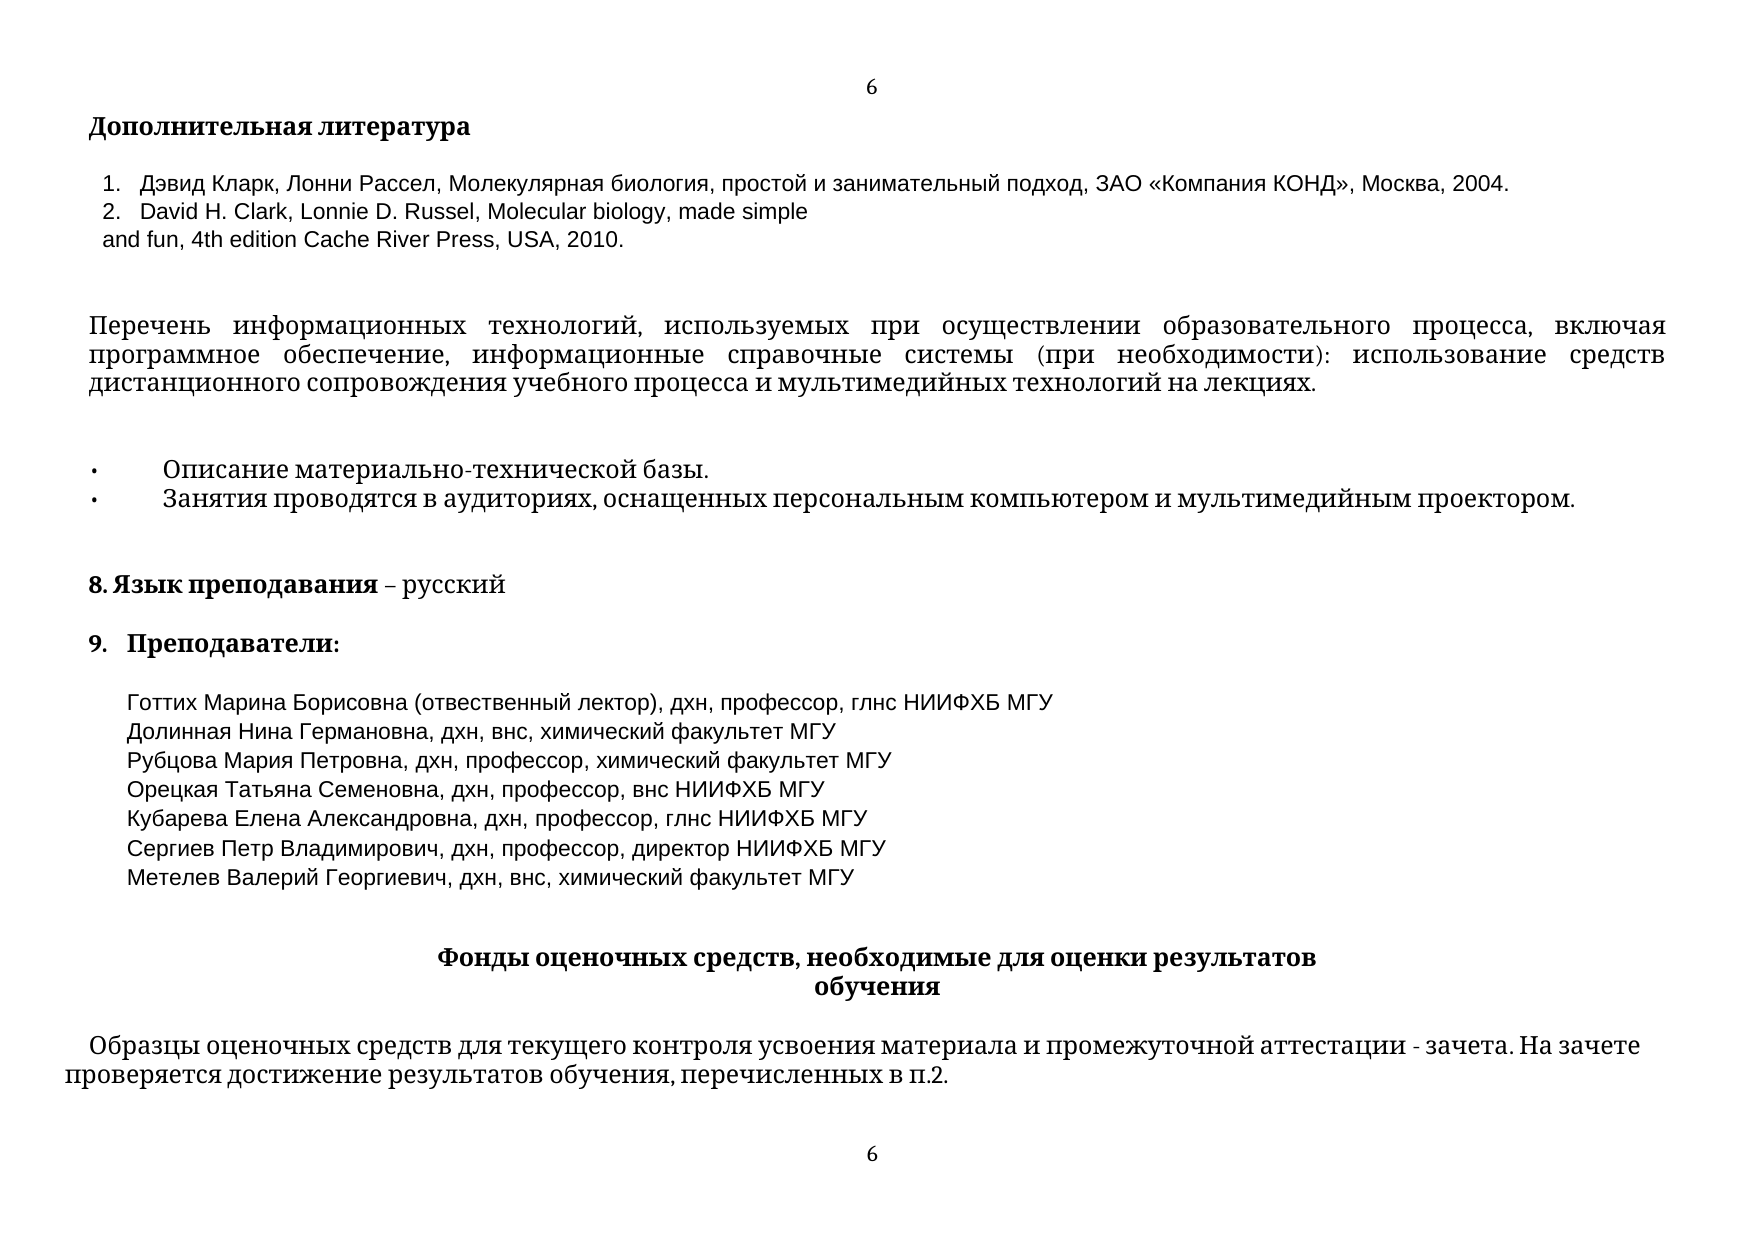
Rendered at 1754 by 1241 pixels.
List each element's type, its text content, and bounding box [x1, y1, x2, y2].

text 2. David H. Clark, Lonnie D. Russel, Molecular biology, made simple [102, 198, 1689, 224]
text Фонды оценочных средств, необходимые для оценки результатов обучения [414, 944, 1339, 1002]
list Сергиев Петр Владимирович, дхн, профессор, директор НИИФХБ МГУ [127, 833, 1689, 862]
list Готтих Марина Борисовна (отвественный лектор), дхн, профессор, глнс НИИФХБ МГУ [127, 687, 1689, 716]
text Перечень информационных технологий, используемых при осуществлении образовательного процесса, включая программное обеспечение, информационные справочные системы (при необходимости): использование средств дистанционного сопровождения учебного процесса и мультимедийных технологий на лекциях. [89, 312, 1666, 398]
text and fun, 4th edition Cache River Press, USA, 2010. [102, 226, 1689, 252]
text проверяется достижение результатов обучения, перечисленных в п.2. [64, 1061, 1689, 1090]
list Долинная Нина Германовна, дхн, внс, химический факультет МГУ [127, 716, 1689, 745]
list Метелев Валерий Георгиевич, дхн, внс, химический факультет МГУ [127, 862, 1689, 891]
text 1. Дэвид Кларк, Лонни Рассел, Молекулярная биология, простой и занимательный подход, ЗАО «Компания КОНД», Москва, 2004. [102, 170, 1689, 196]
list Орецкая Татьяна Семеновна, дхн, профессор, внс НИИФХБ МГУ [127, 774, 1689, 803]
list Преподаватели: [88, 629, 1689, 658]
text Дополнительная литература [89, 112, 1689, 141]
list Описание материально-технической базы. [88, 456, 1689, 484]
text Образцы оценочных средств для текущего контроля усвоения материала и промежуточной аттестации - зачета. На зачете [89, 1032, 1689, 1060]
list Занятия проводятся в аудиториях, оснащенных персональным компьютером и мультимедийным проектором. [88, 485, 1689, 513]
list Рубцова Мария Петровна, дхн, профессор, химический факультет МГУ [127, 745, 1689, 774]
list Кубарева Елена Александровна, дхн, профессор, глнс НИИФХБ МГУ [127, 803, 1689, 833]
list Язык преподавания – русский [88, 571, 1689, 600]
